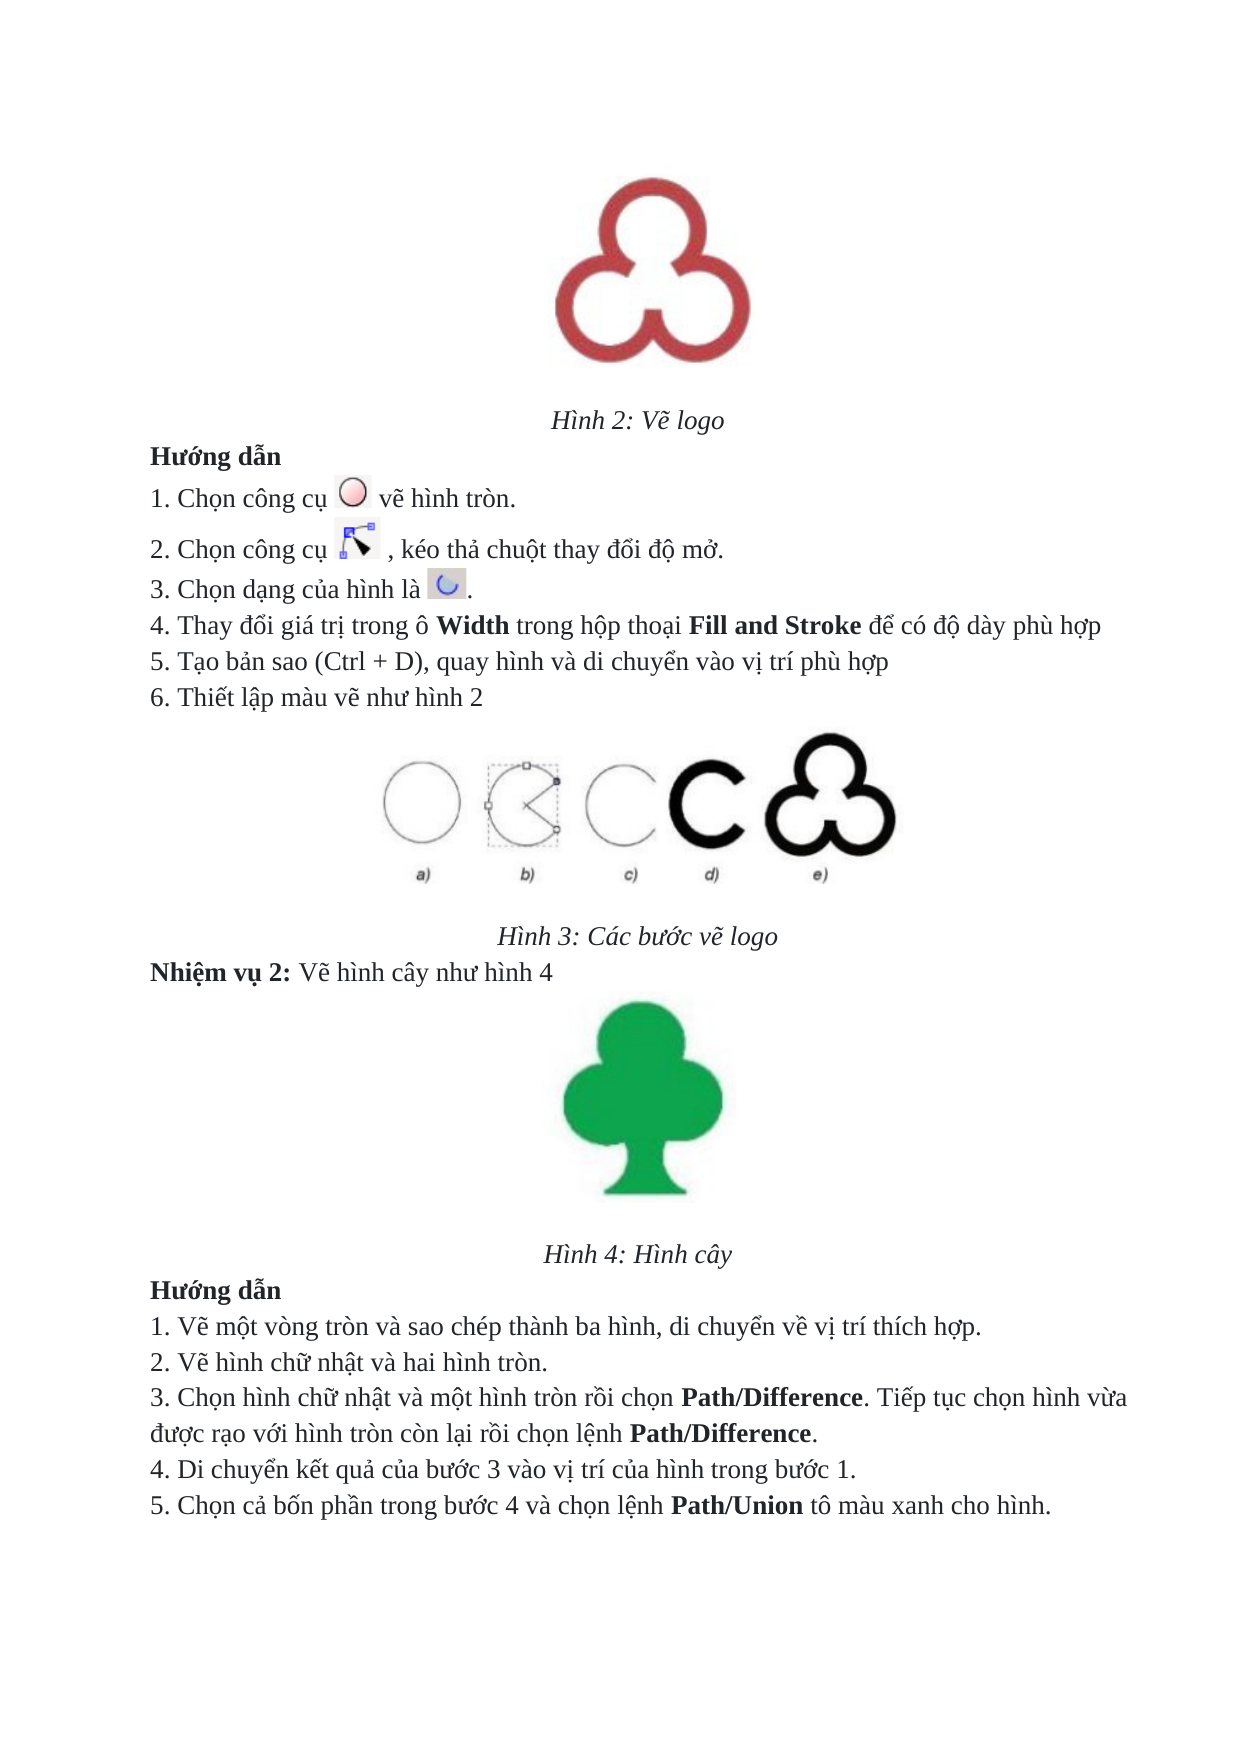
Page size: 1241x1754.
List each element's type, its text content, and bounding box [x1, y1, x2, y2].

text 5. Chọn cả bốn phần trong bước 4 và chọn lệnh Path/Union tô màu xanh cho hình. [150, 1489, 1128, 1520]
text 4. Di chuyển kết quả của bước 3 vào vị trí của hình trong bước 1. [150, 1453, 1128, 1484]
text 3. Chọn dạng của hình là . [150, 569, 1128, 605]
text Hình 2: Vẽ logo [150, 404, 1128, 435]
text Hướng dẫn [150, 1274, 1128, 1306]
text Hướng dẫn [150, 440, 1128, 471]
picture [427, 568, 467, 599]
text Hình 3: Các bước vẽ logo [150, 920, 1128, 951]
picture [374, 716, 904, 884]
picture [541, 991, 737, 1203]
text 1. Chọn công cụ vẽ hình tròn. [150, 476, 1128, 513]
text Hình 4: Hình cây [150, 1239, 1128, 1270]
text 6. Thiết lập màu vẽ như hình 2 [150, 681, 1128, 712]
text 1. Vẽ một vòng tròn và sao chép thành ba hình, di chuyển về vị trí thích hợp. [150, 1310, 1128, 1341]
picture [522, 150, 755, 368]
text 3. Chọn hình chữ nhật và một hình tròn rồi chọn Path/Difference. Tiếp tục chọn hình vừa được rạo với hình tròn còn lại rồi chọn lệnh Path/Difference. [150, 1382, 1128, 1448]
text 2. Vẽ hình chữ nhật và hai hình tròn. [150, 1346, 1128, 1377]
text Nhiệm vụ 2: Vẽ hình cây như hình 4 [150, 956, 1128, 987]
text 5. Tạo bản sao (Ctrl + D), quay hình và di chuyển vào vị trí phù hợp [150, 645, 1128, 676]
text 2. Chọn công cụ , kéo thả chuột thay đổi độ mở. [150, 518, 1128, 564]
text 4. Thay đổi giá trị trong ô Width trong hộp thoại Fill and Stroke để có độ dày phù hợp [150, 609, 1128, 641]
picture [334, 475, 372, 508]
picture [334, 517, 381, 559]
